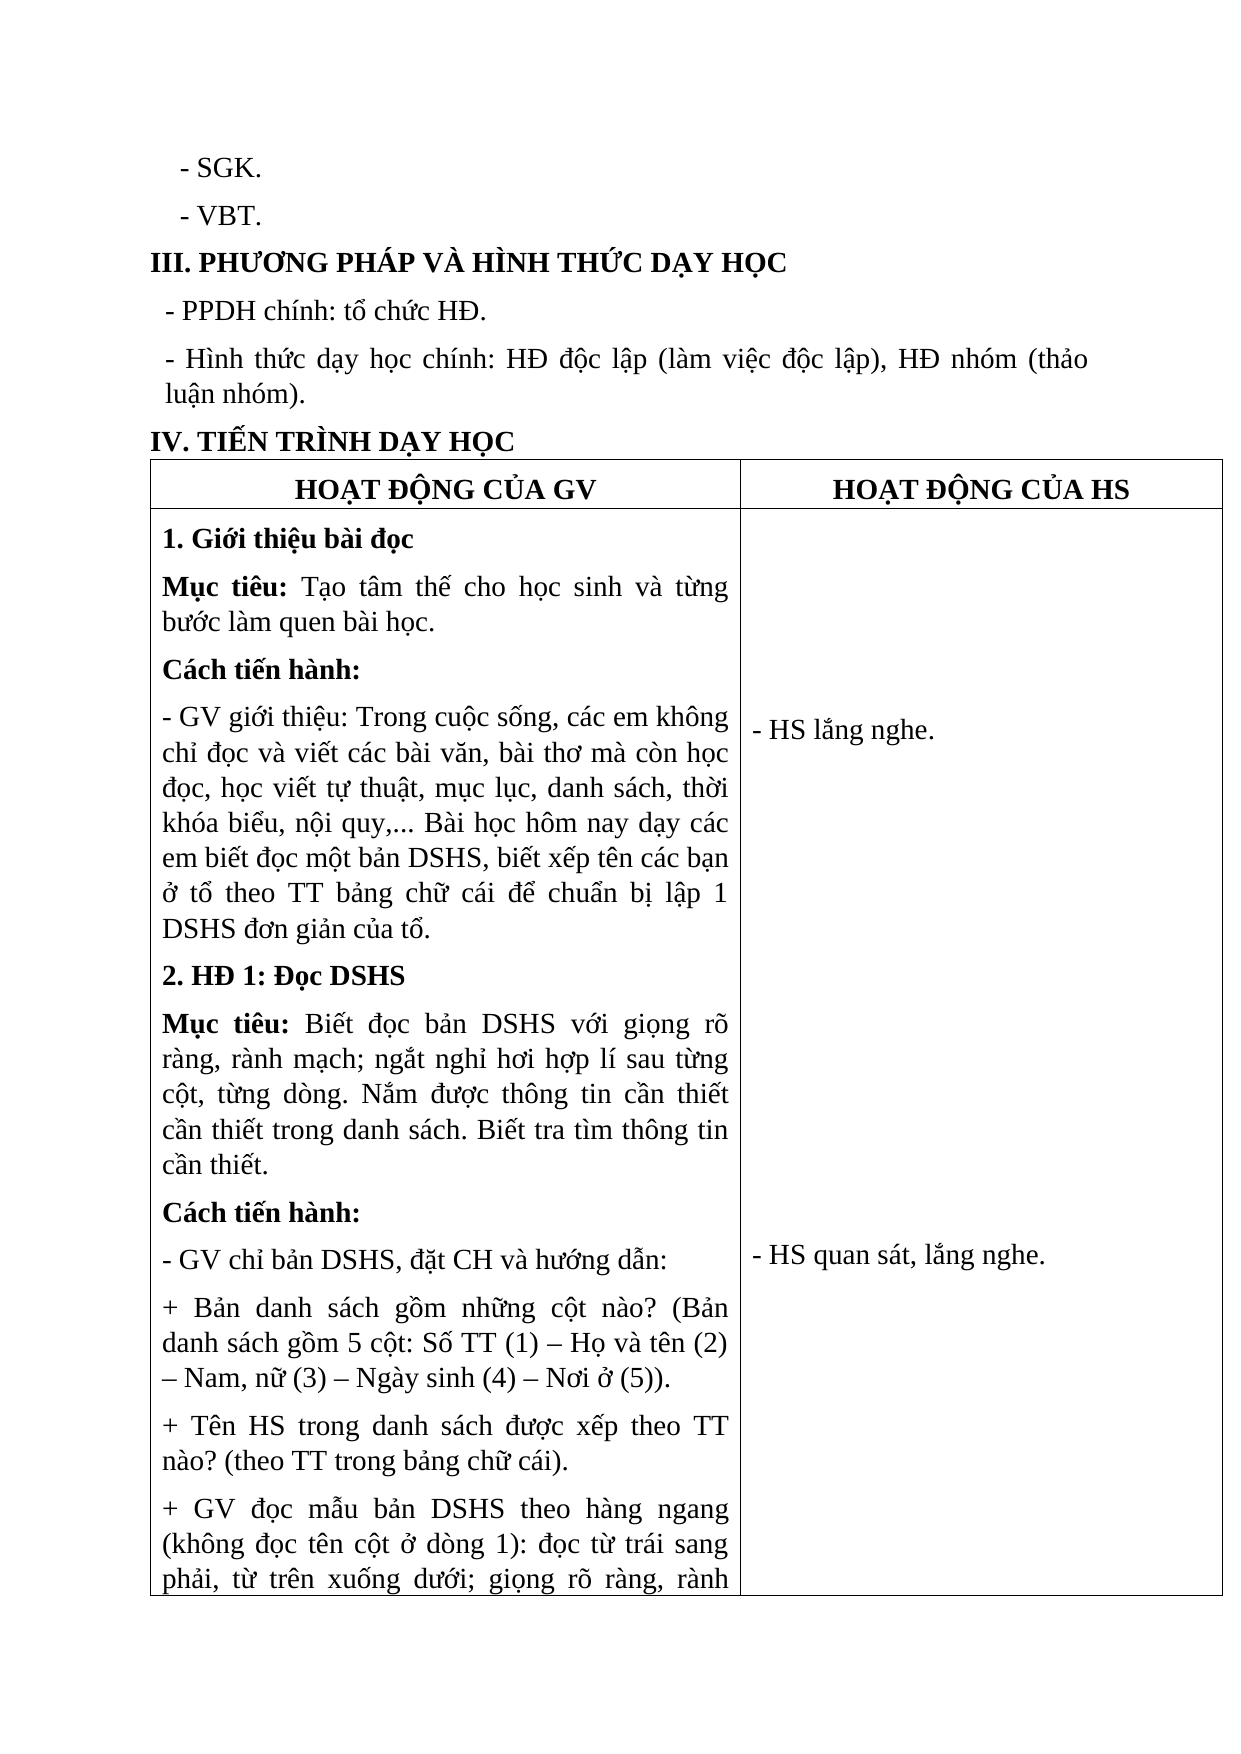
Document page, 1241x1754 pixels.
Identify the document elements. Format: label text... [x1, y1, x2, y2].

text IV. TIẾN TRÌNH DẠY HỌC [150, 424, 1090, 457]
text - SGK. [179, 150, 1090, 183]
text - VBT. [179, 198, 1090, 231]
text - PPDH chính: tổ chức HĐ. [165, 293, 1090, 327]
text - Hình thức dạy học chính: HĐ độc lập (làm việc độc lập), HĐ nhóm (thảo luận nhóm). [165, 341, 1090, 409]
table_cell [151, 509, 740, 1595]
table_header HOẠT ĐỘNG CỦA HS [741, 460, 1222, 508]
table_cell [741, 509, 1222, 1595]
table_header HOẠT ĐỘNG CỦA GV [151, 460, 740, 508]
text III. PHƯƠNG PHÁP VÀ HÌNH THỨC DẠY HỌC [150, 245, 1090, 279]
